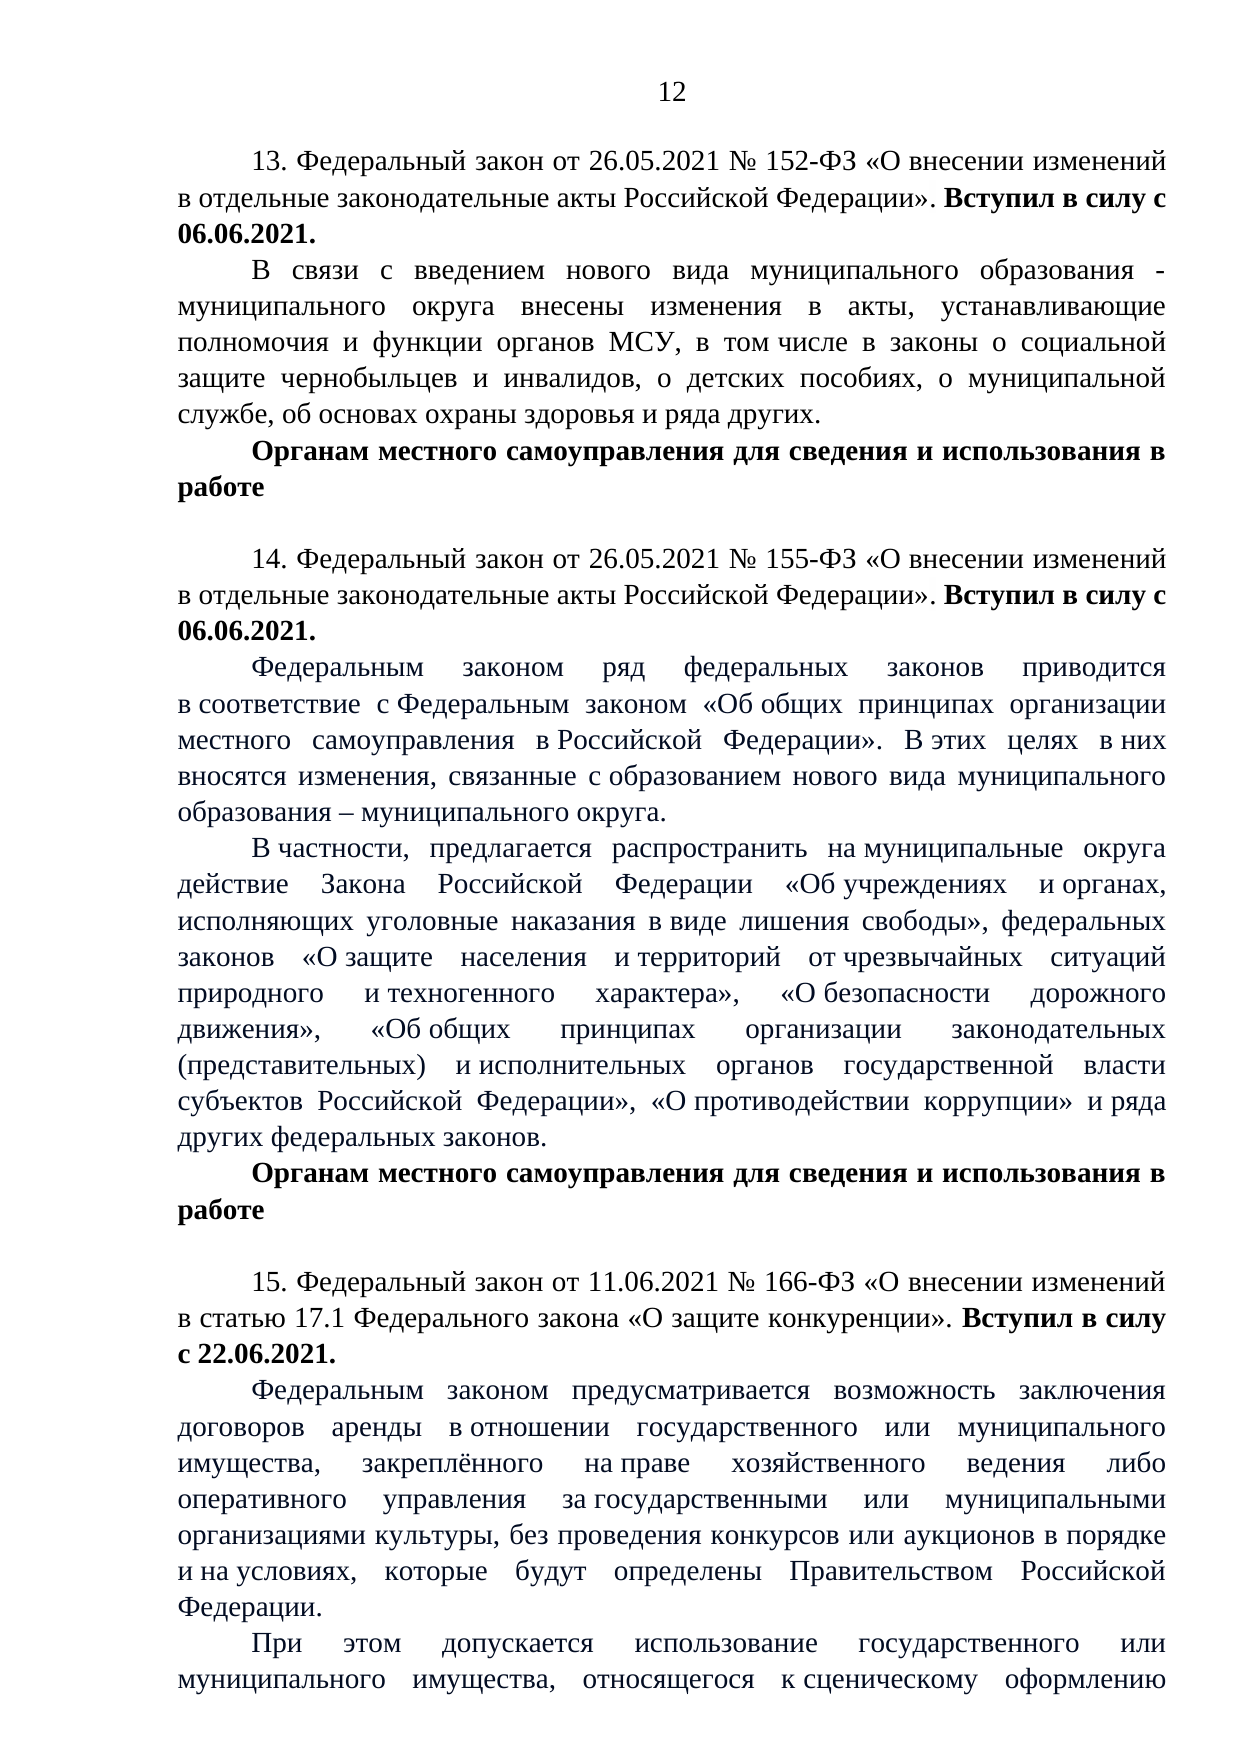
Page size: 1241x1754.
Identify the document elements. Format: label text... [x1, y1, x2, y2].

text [177, 1626, 1166, 1695]
text Органам местного самоуправления для сведения и использования в работе [177, 433, 1166, 502]
text В частности, предлагается распространить на муниципальные округа действие Закона Российской Федерации «Об учреждениях и органах, исполняющих уголовные наказания в виде лишения свободы», федеральных законов «О защите населения и территорий от чрезвычайных ситуаций природного и техногенного характера», «О безопасности дорожного движения», «Об общих принципах организации законодательных (представительных) и исполнительных органов государственной власти субъектов Российской Федерации», «О противодействии коррупции» и ряда других федеральных законов. [177, 830, 1166, 1153]
text 13. Федеральный закон от 26.05.2021 № 152-ФЗ «О внесении изменений в отдельные законодательные акты Российской Федерации». Вступил в силу с 06.06.2021. [177, 143, 1166, 249]
text Органам местного самоуправления для сведения и использования в работе [177, 1156, 1166, 1225]
text В связи с введением нового вида муниципального образования - муниципального округа внесены изменения в акты, устанавливающие полномочия и функции органов МСУ, в том числе в законы о социальной защите чернобыльцев и инвалидов, о детских пособиях, о муниципальной службе, об основах охраны здоровья и ряда других. [177, 252, 1166, 430]
text Федеральным законом ряд федеральных законов приводится в соответствие с Федеральным законом «Об общих принципах организации местного самоуправления в Российской Федерации». В этих целях в них вносятся изменения, связанные с образованием нового вида муниципального образования – муниципального округа. [177, 649, 1166, 828]
text 14. Федеральный закон от 26.05.2021 № 155-ФЗ «О внесении изменений в отдельные законодательные акты Российской Федерации». Вступил в силу с 06.06.2021. [177, 541, 1166, 647]
text Федеральным законом предусматривается возможность заключения договоров аренды в отношении государственного или муниципального имущества, закреплённого на праве хозяйственного ведения либо оперативного управления за государственными или муниципальными организациями культуры, без проведения конкурсов или аукционов в порядке и на условиях, которые будут определены Правительством Российской Федерации. [177, 1372, 1166, 1623]
text 15. Федеральный закон от 11.06.2021 № 166-ФЗ «О внесении изменений в статью 17.1 Федерального закона «О защите конкуренции». Вступил в силу с 22.06.2021. [177, 1264, 1166, 1370]
